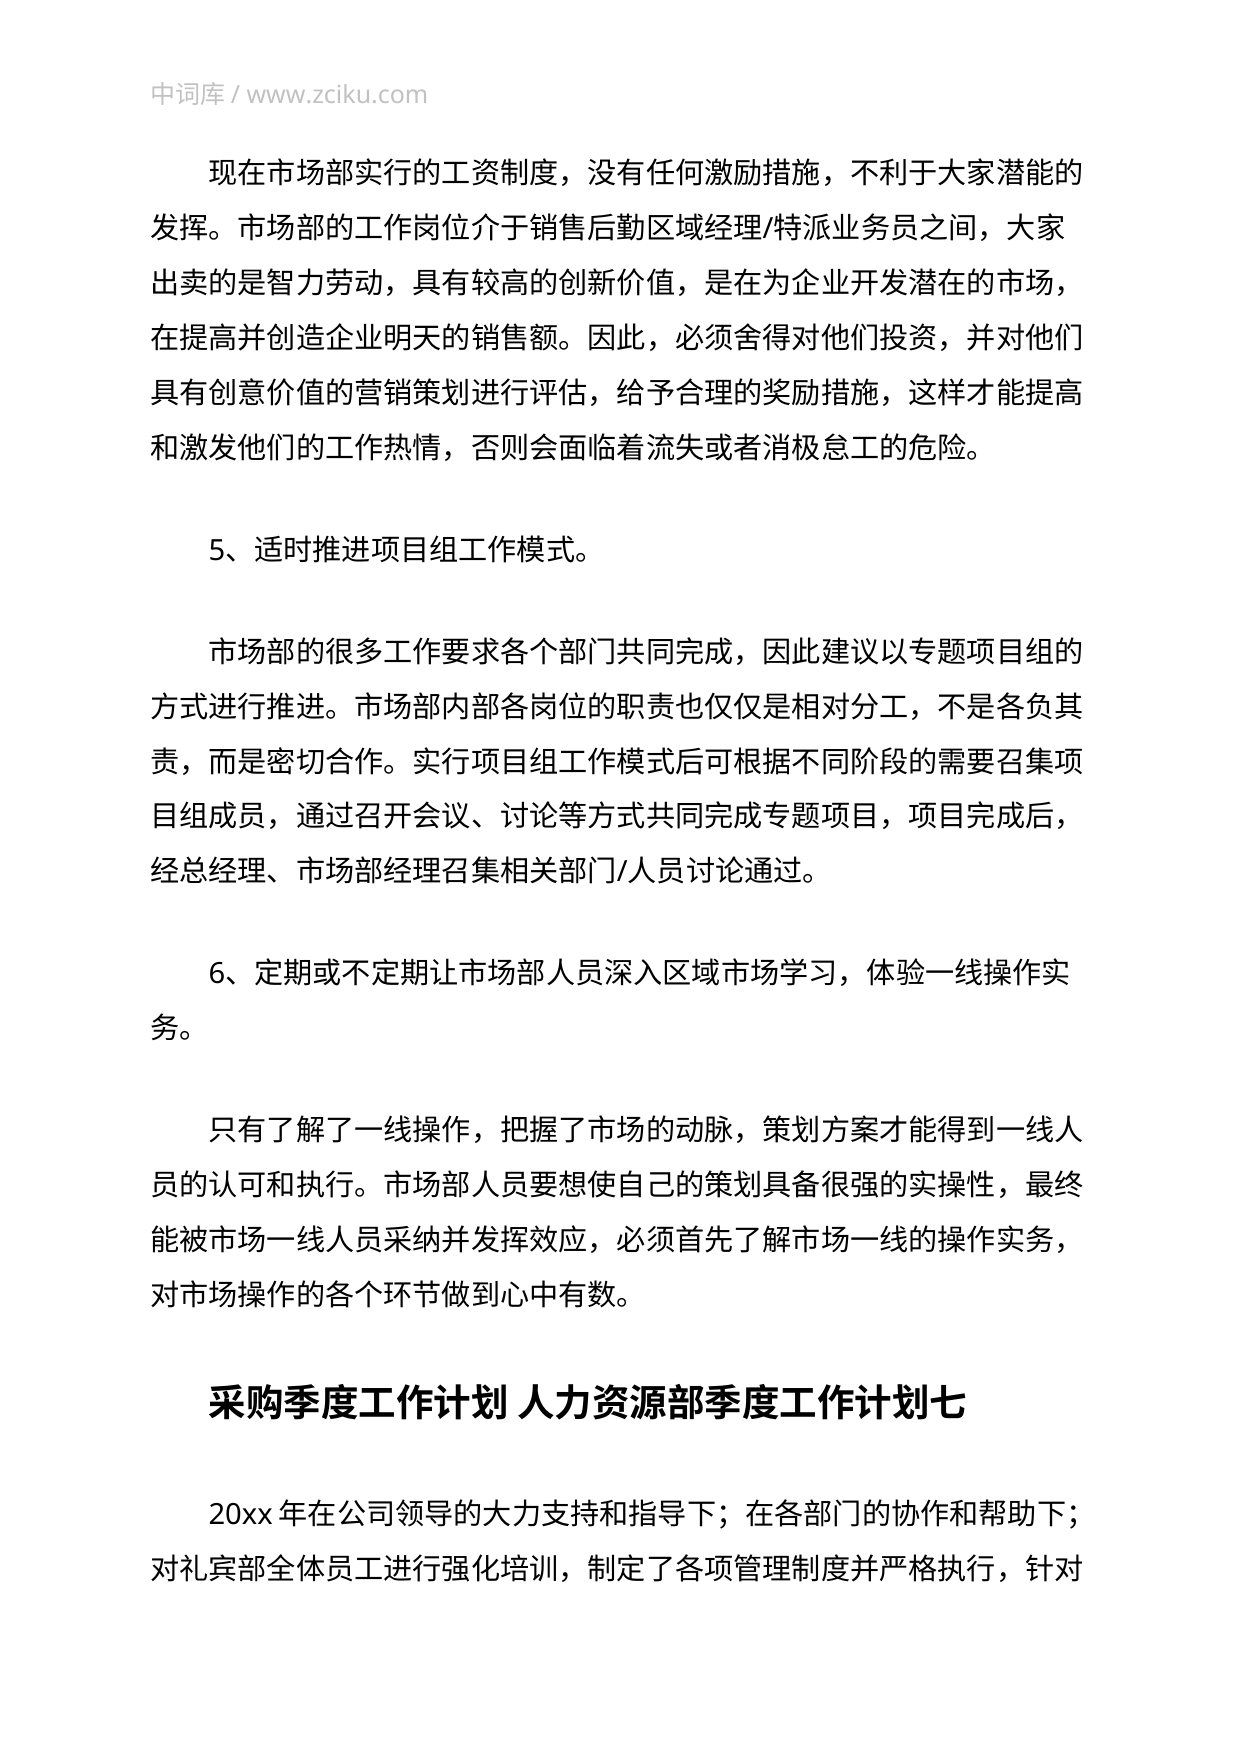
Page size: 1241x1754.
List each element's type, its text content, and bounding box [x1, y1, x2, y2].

text 现在市场部实行的工资制度，没有任何激励措施，不利于大家潜能的发挥。市场部的工作岗位介于销售后勤区域经理/特派业务员之间，大家出卖的是智力劳动，具有较高的创新价值，是在为企业开发潜在的市场，在提高并创造企业明天的销售额。因此，必须舍得对他们投资，并对他们具有创意价值的营销策划进行评估，给予合理的奖励措施，这样才能提高和激发他们的工作热情，否则会面临着流失或者消极怠工的危险。 [150, 150, 1090, 467]
text 只有了解了一线操作，把握了市场的动脉，策划方案才能得到一线人员的认可和执行。市场部人员要想使自己的策划具备很强的实操性，最终能被市场一线人员采纳并发挥效应，必须首先了解市场一线的操作实务，对市场操作的各个环节做到心中有数。 [150, 1107, 1090, 1314]
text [150, 1491, 1090, 1588]
text 6、定期或不定期让市场部人员深入区域市场学习，体验一线操作实务。 [150, 950, 1090, 1047]
text 市场部的很多工作要求各个部门共同完成，因此建议以专题项目组的方式进行推进。市场部内部各岗位的职责也仅仅是相对分工，不是各负其责，而是密切合作。实行项目组工作模式后可根据不同阶段的需要召集项目组成员，通过召开会议、讨论等方式共同完成专题项目，项目完成后，经总经理、市场部经理召集相关部门/人员讨论通过。 [150, 628, 1090, 890]
text 5、适时推进项目组工作模式。 [150, 526, 1090, 569]
text 采购季度工作计划 人力资源部季度工作计划七 [150, 1373, 1090, 1427]
